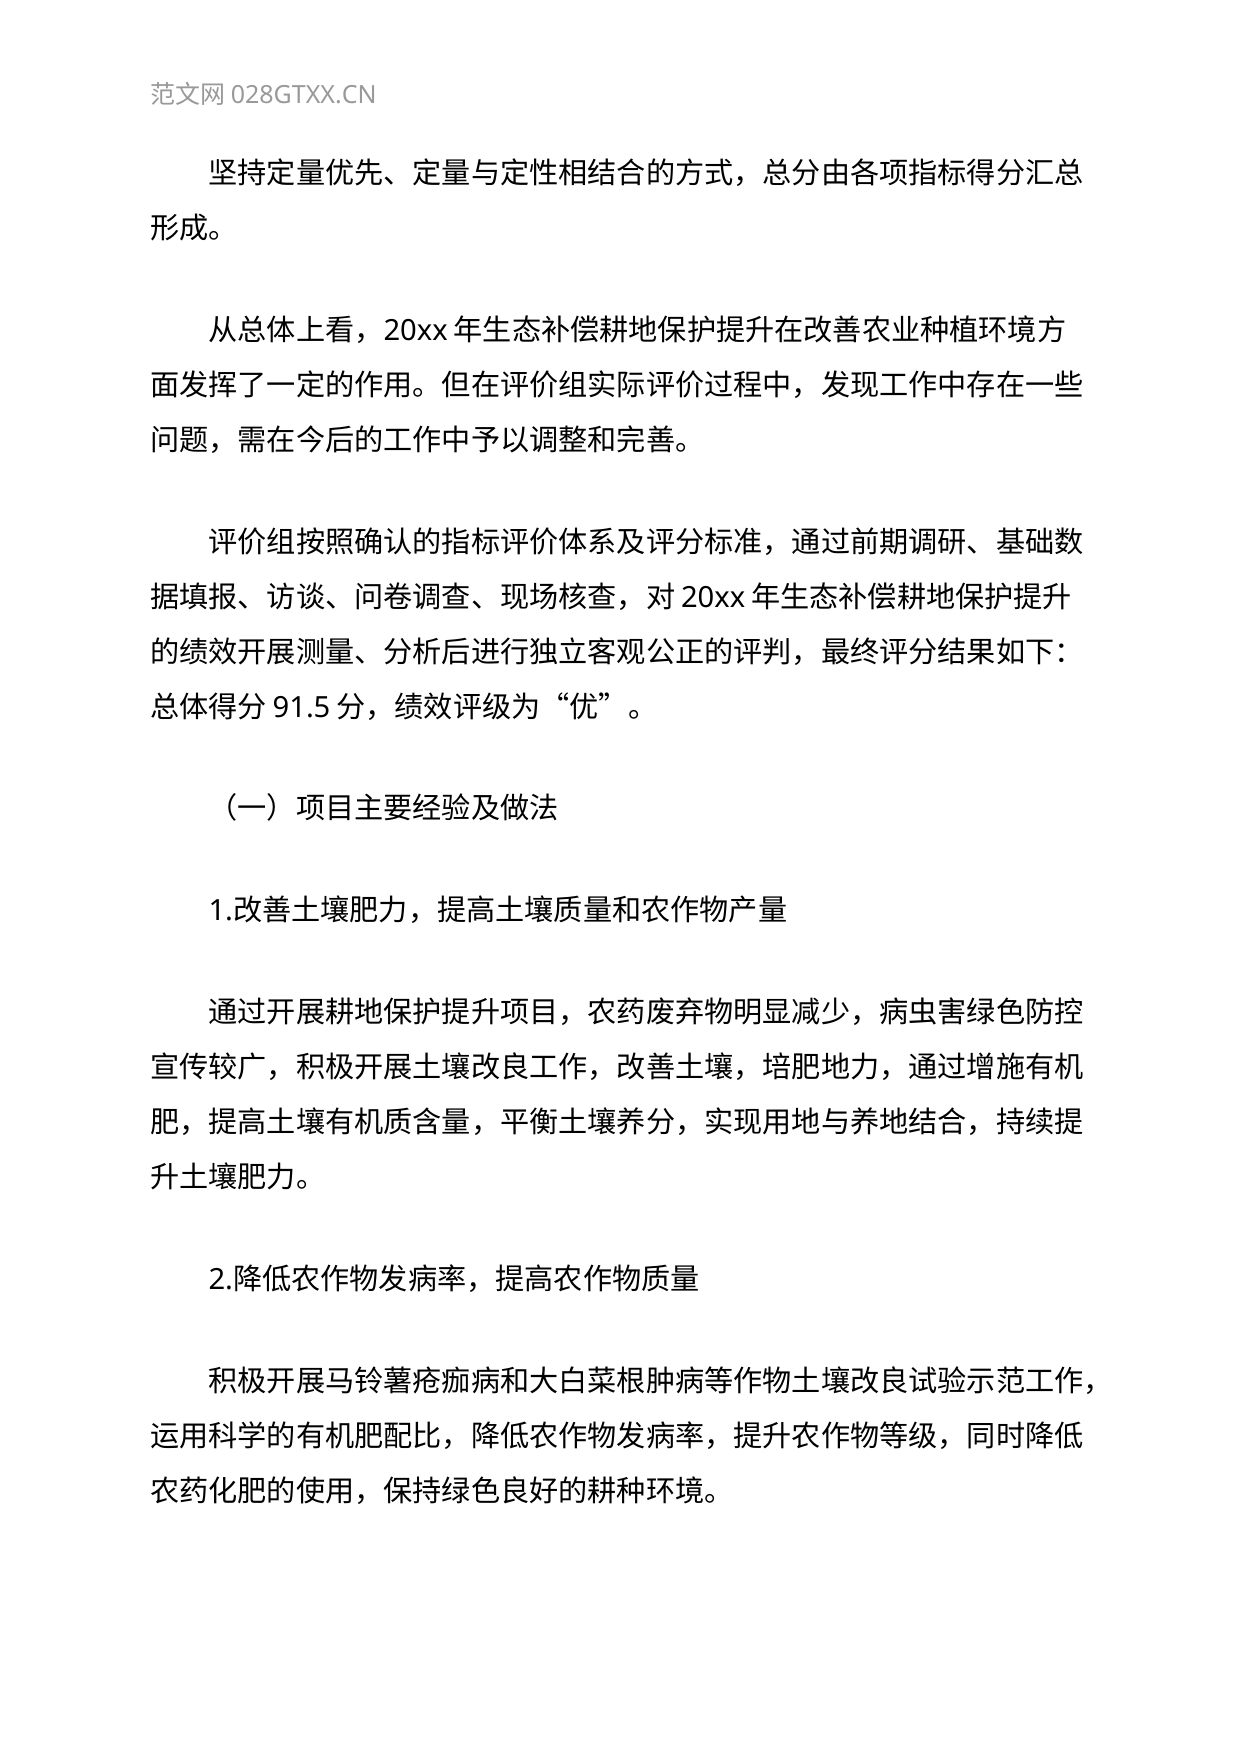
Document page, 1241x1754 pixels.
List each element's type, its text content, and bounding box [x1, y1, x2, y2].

text 2.降低农作物发病率，提高农作物质量 [150, 1255, 1090, 1298]
text 坚持定量优先、定量与定性相结合的方式，总分由各项指标得分汇总形成。 [150, 150, 1090, 247]
text 积极开展马铃薯疮痂病和大白菜根肿病等作物土壤改良试验示范工作，运用科学的有机肥配比，降低农作物发病率，提升农作物等级，同时降低农药化肥的使用，保持绿色良好的耕种环境。 [150, 1357, 1090, 1509]
text 1.改善土壤肥力，提高土壤质量和农作物产量 [150, 887, 1090, 929]
text （一）项目主要经验及做法 [150, 785, 1090, 827]
text 评价组按照确认的指标评价体系及评分标准，通过前期调研、基础数据填报、访谈、问卷调查、现场核查，对20xx年生态补偿耕地保护提升的绩效开展测量、分析后进行独立客观公正的评判，最终评分结果如下：总体得分91.5分，绩效评级为“优”。 [150, 518, 1090, 726]
text 通过开展耕地保护提升项目，农药废弃物明显减少，病虫害绿色防控宣传较广，积极开展土壤改良工作，改善土壤，培肥地力，通过增施有机肥，提高土壤有机质含量，平衡土壤养分，实现用地与养地结合，持续提升土壤肥力。 [150, 989, 1090, 1196]
text 从总体上看，20xx年生态补偿耕地保护提升在改善农业种植环境方面发挥了一定的作用。但在评价组实际评价过程中，发现工作中存在一些问题，需在今后的工作中予以调整和完善。 [150, 307, 1090, 459]
